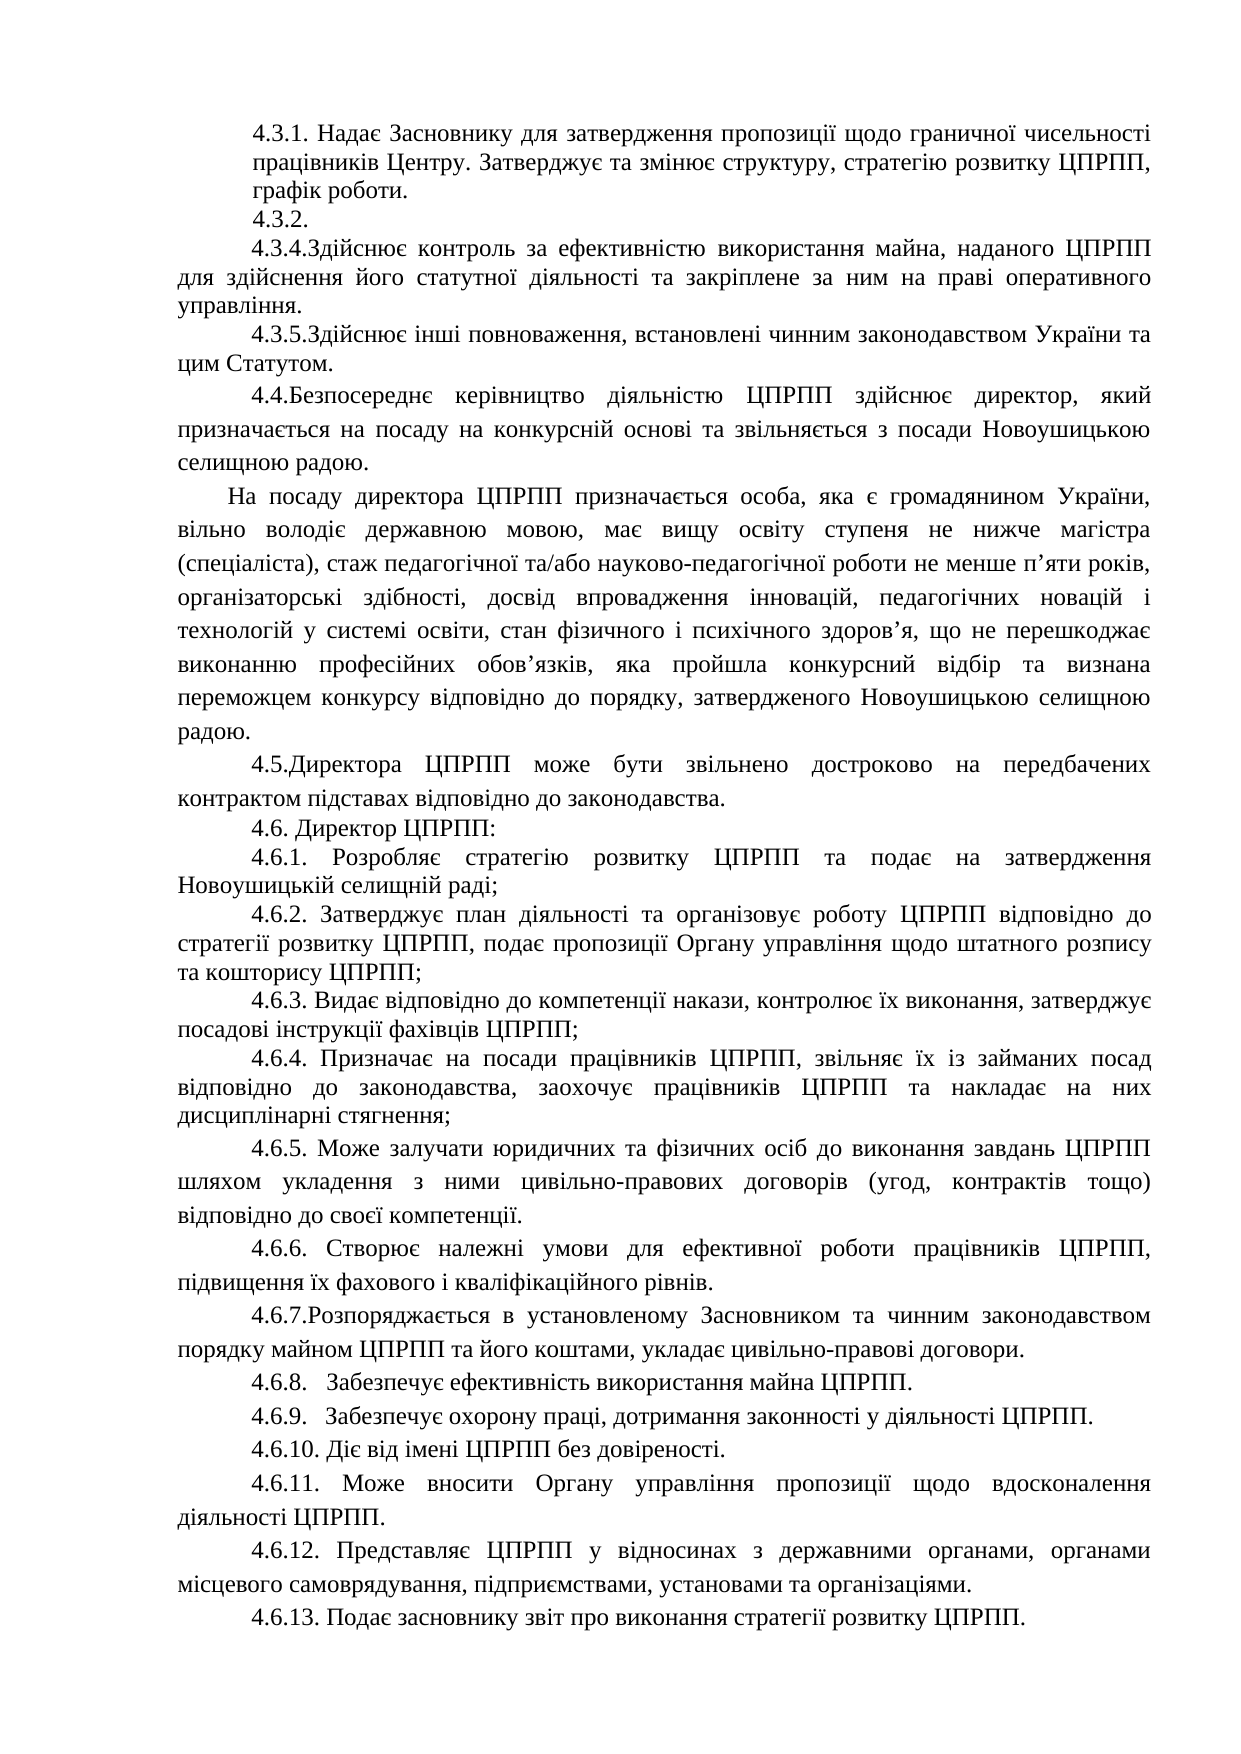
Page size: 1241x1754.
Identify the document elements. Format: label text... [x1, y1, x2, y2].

text 4.5.Директора ЦПРПП може бути звільнено достроково на передбачених контрактом підставах відповідно до законодавства. [177, 746, 1152, 813]
list Забезпечує ефективність використання майна ЦПРПП. [251, 1364, 1152, 1397]
list Діє від імені ЦПРПП без довіреності. [251, 1431, 1152, 1464]
text 4.6.5. Може залучати юридичних та фізичних осіб до виконання завдань ЦПРПП шляхом укладення з ними цивільно-правових договорів (угод, контрактів тощо) відповідно до своєї компетенції. [177, 1129, 1152, 1230]
text На посаду директора ЦПРПП призначається особа, яка є громадянином України, вільно володіє державною мовою, має вищу освіту ступеня не нижче магістра (спеціаліста), стаж педагогічної та/або науково-педагогічної роботи не менше п’яти років, організаторські здібності, досвід впровадження інновацій, педагогічних новацій і технологій у системі освіти, стан фізичного і психічного здоров’я, що не перешкоджає виконанню професійних обов’язків, яка пройшла конкурсний відбір та визнана переможцем конкурсу відповідно до порядку, затвердженого Новоушицькою селищною радою. [177, 477, 1152, 746]
text 4.6.12. Представляє ЦПРПП у відносинах з державними органами, органами місцевого самоврядування, підприємствами, установами та організаціями. [177, 1532, 1152, 1599]
text 4.6.7.Розпоряджається в установленому Засновником та чинним законодавством порядку майном ЦПРПП та його коштами, укладає цивільно-правові договори. [177, 1297, 1152, 1364]
text 4.6.3. Видає відповідно до компетенції накази, контролює їх виконання, затверджує посадові інструкції фахівців ЦПРПП; [177, 985, 1152, 1043]
text 4.6.11. Може вносити Органу управління пропозиції щодо вдосконалення діяльності ЦПРПП. [177, 1464, 1152, 1532]
list 4.3.2. [252, 204, 1152, 233]
text 4.3.5.Здійснює інші повноваження, встановлені чинним законодавством України та цим Статутом. [177, 319, 1152, 377]
list 4.3.1. Надає Засновнику для затвердження пропозиції щодо граничної чисельності працівників Центру. Затверджує та змінює структуру, стратегію розвитку ЦПРПП, графік роботи. [252, 118, 1152, 204]
text 4.6.1. Розробляє стратегію розвитку ЦПРПП та подає на затвердження Новоушицькій селищній раді; [177, 842, 1152, 899]
text 4.6.2. Затверджує план діяльності та організовує роботу ЦПРПП відповідно до стратегії розвитку ЦПРПП, подає пропозиції Органу управління щодо штатного розпису та кошторису ЦПРПП; [177, 899, 1152, 985]
text 4.6.4. Призначає на посади працівників ЦПРПП, звільняє їх із займаних посад відповідно до законодавства, заохочує працівників ЦПРПП та накладає на них дисциплінарні стягнення; [177, 1043, 1152, 1129]
text 4.3.4.Здійснює контроль за ефективністю використання майна, наданого ЦПРПП для здійснення його статутної діяльності та закріплене за ним на праві оперативного управління. [177, 233, 1152, 319]
text 4.6. Директор ЦПРПП: [177, 813, 1152, 842]
list Забезпечує охорону праці, дотримання законності у діяльності ЦПРПП. [177, 1397, 1152, 1431]
text 4.6.13. Подає засновнику звіт про виконання стратегії розвитку ЦПРПП. [177, 1599, 1152, 1632]
text 4.6.6. Створює належні умови для ефективної роботи працівників ЦПРПП, підвищення їх фахового і кваліфікаційного рівнів. [177, 1230, 1152, 1297]
text 4.4.Безпосереднє керівництво діяльністю ЦПРПП здійснює директор, який призначається на посаду на конкурсній основі та звільняється з посади Новоушицькою селищною радою. [177, 377, 1152, 477]
